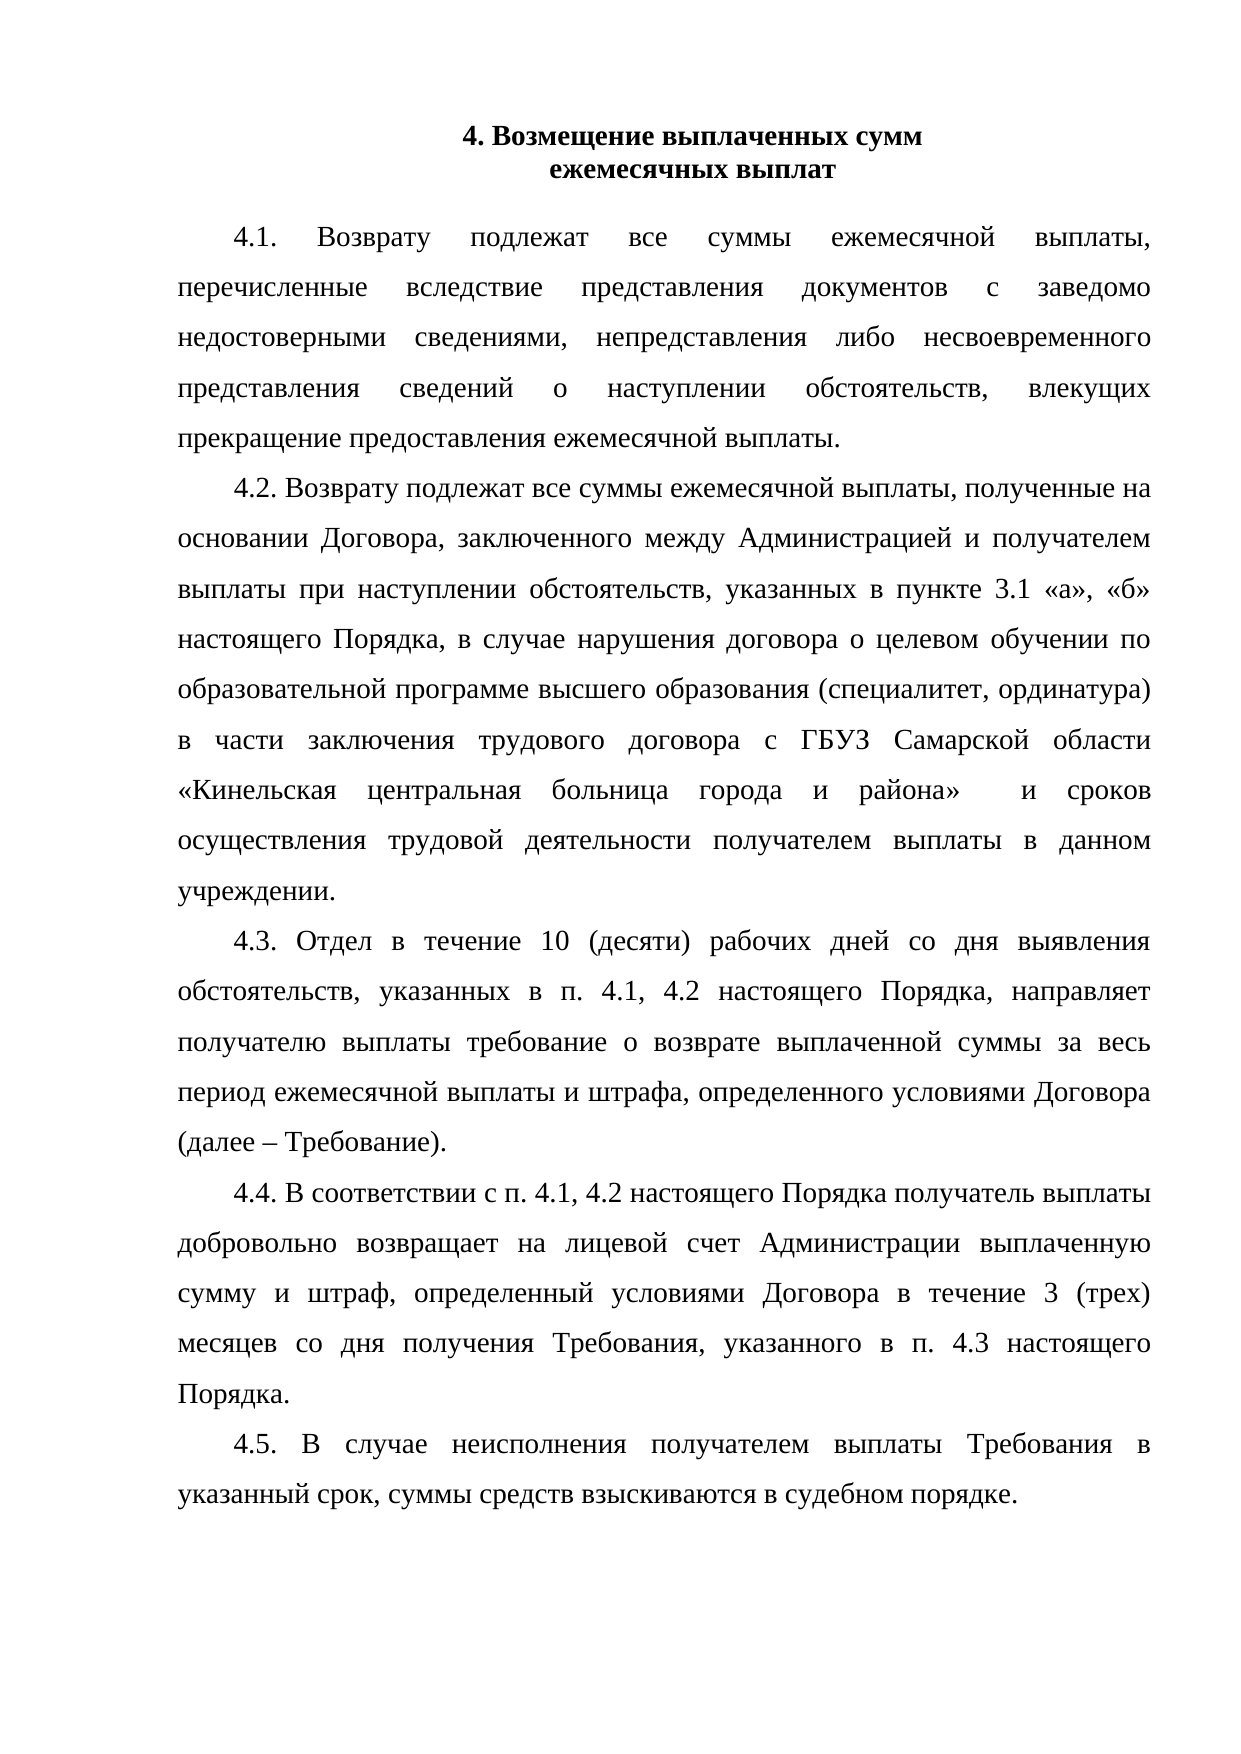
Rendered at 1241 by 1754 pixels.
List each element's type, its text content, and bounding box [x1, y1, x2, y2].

text 4.4. В соответствии с п. 4.1, 4.2 настоящего Порядка получатель выплаты добровольно возвращает на лицевой счет Администрации выплаченную сумму и штраф, определенный условиями Договора в течение 3 (трех) месяцев со дня получения Требования, указанного в п. 4.3 настоящего Порядка. [177, 1175, 1152, 1409]
text 4. Возмещение выплаченных сумм [177, 118, 1152, 152]
text 4.2. Возврату подлежат все суммы ежемесячной выплаты, полученные на основании Договора, заключенного между Администрацией и получателем выплаты при наступлении обстоятельств, указанных в пункте 3.1 «а», «б» настоящего Порядка, в случае нарушения договора о целевом обучении по образовательной программе высшего образования (специалитет, ординатура) в части заключения трудового договора с ГБУЗ Самарской области «Кинельская центральная больница города и района» и сроков осуществления трудовой деятельности получателем выплаты в данном учреждении. [177, 470, 1152, 906]
text 4.3. Отдел в течение 10 (десяти) рабочих дней со дня выявления обстоятельств, указанных в п. 4.1, 4.2 настоящего Порядка, направляет получателю выплаты требование о возврате выплаченной суммы за весь период ежемесячной выплаты и штрафа, определенного условиями Договора (далее – Требование). [177, 923, 1152, 1158]
text 4.5. В случае неисполнения получателем выплаты Требования в указанный срок, суммы средств взыскиваются в судебном порядке. [177, 1426, 1152, 1510]
text 4.1. Возврату подлежат все суммы ежемесячной выплаты, перечисленные вследствие представления документов с заведомо недостоверными сведениями, непредставления либо несвоевременного представления сведений о наступлении обстоятельств, влекущих прекращение предоставления ежемесячной выплаты. [177, 219, 1152, 453]
text ежемесячных выплат [177, 152, 1152, 185]
